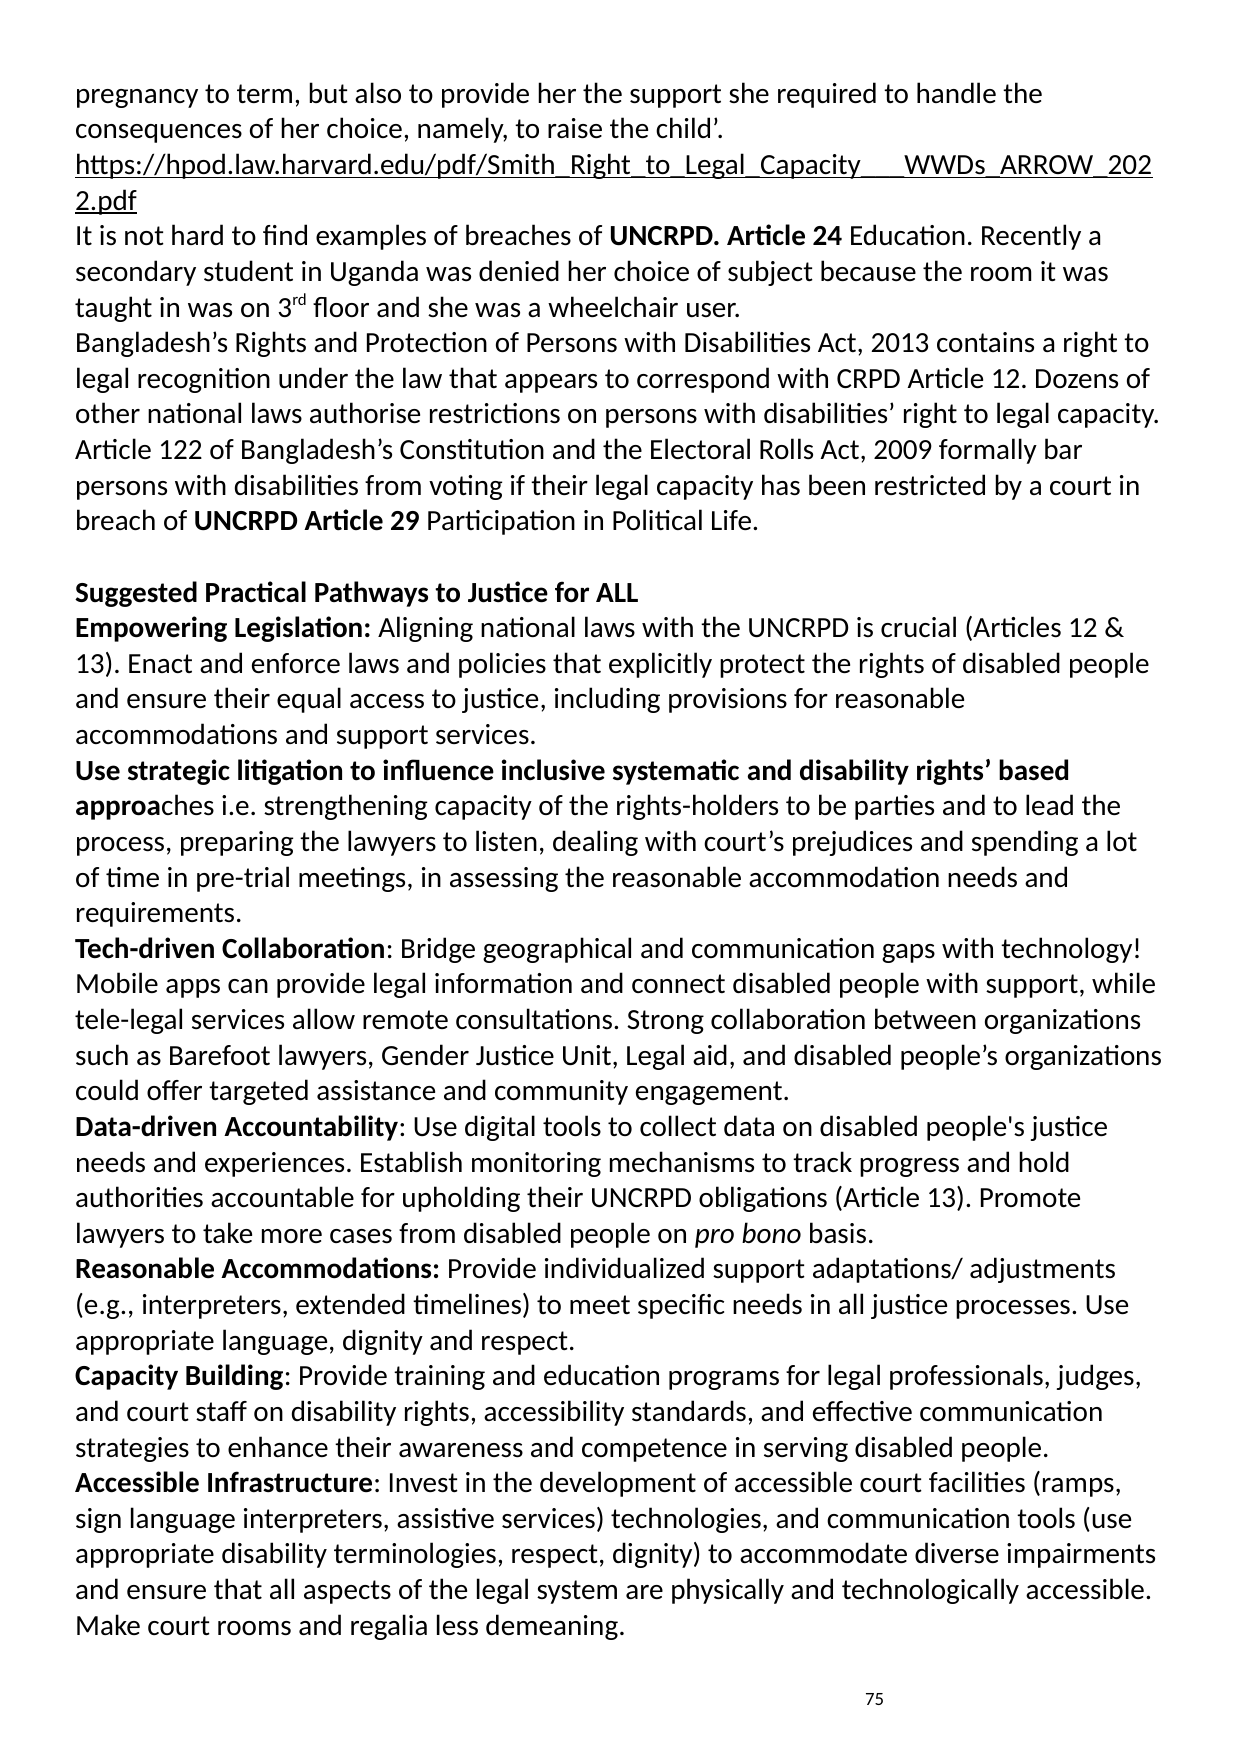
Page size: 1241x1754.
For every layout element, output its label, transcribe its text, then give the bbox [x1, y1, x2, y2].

text Suggested Practical Pathways to Justice for ALL [75, 574, 1165, 609]
text Bangladesh’s Rights and Protection of Persons with Disabilities Act, 2013 contains a right to legal recognition under the law that appears to correspond with CRPD Article 12. Dozens of other national laws authorise restrictions on persons with disabilities’ right to legal capacity. Article 122 of Bangladesh’s Constitution and the Electoral Rolls Act, 2009 formally bar persons with disabilities from voting if their legal capacity has been restricted by a court in breach of UNCRPD Article 29 Participation in Political Life. [75, 324, 1165, 538]
text It is not hard to find examples of breaches of UNCRPD. Article 24 Education. Recently a secondary student in Uganda was denied her choice of subject because the room it was taught in was on 3rd floor and she was a wheelchair user. [75, 217, 1165, 324]
text Use strategic litigation to influence inclusive systematic and disability rights’ based approaches i.e. strengthening capacity of the rights-holders to be parties and to lead the process, preparing the lawyers to listen, dealing with court’s prejudices and spending a lot of time in pre-trial meetings, in assessing the reasonable accommodation needs and requirements. [75, 752, 1165, 930]
text Accessible Infrastructure: Invest in the development of accessible court facilities (ramps, sign language interpreters, assistive services) technologies, and communication tools (use appropriate disability terminologies, respect, dignity) to accommodate diverse impairments and ensure that all aspects of the legal system are physically and technologically accessible. Make court rooms and regalia less demeaning. [75, 1464, 1165, 1642]
text Empowering Legislation: Aligning national laws with the UNCRPD is crucial (Articles 12 & 13). Enact and enforce laws and policies that explicitly protect the rights of disabled people and ensure their equal access to justice, including provisions for reasonable accommodations and support services. [75, 609, 1165, 752]
text Reasonable Accommodations: Provide individualized support adaptations/ adjustments (e.g., interpreters, extended timelines) to meet specific needs in all justice processes. Use appropriate language, dignity and respect. [75, 1251, 1165, 1357]
text Capacity Building: Provide training and education programs for legal professionals, judges, and court staff on disability rights, accessibility standards, and effective communication strategies to enhance their awareness and competence in serving disabled people. [75, 1357, 1165, 1464]
text Data-driven Accountability: Use digital tools to collect data on disabled people's justice needs and experiences. Establish monitoring mechanisms to track progress and hold authorities accountable for upholding their UNCRPD obligations (Article 13). Promote lawyers to take more cases from disabled people on pro bono basis. [75, 1108, 1165, 1251]
text Tech-driven Collaboration: Bridge geographical and communication gaps with technology! Mobile apps can provide legal information and connect disabled people with support, while tele-legal services allow remote consultations. Strong collaboration between organizations such as Barefoot lawyers, Gender Justice Unit, Legal aid, and disabled people’s organizations could offer targeted assistance and community engagement. [75, 930, 1165, 1108]
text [75, 75, 1165, 217]
